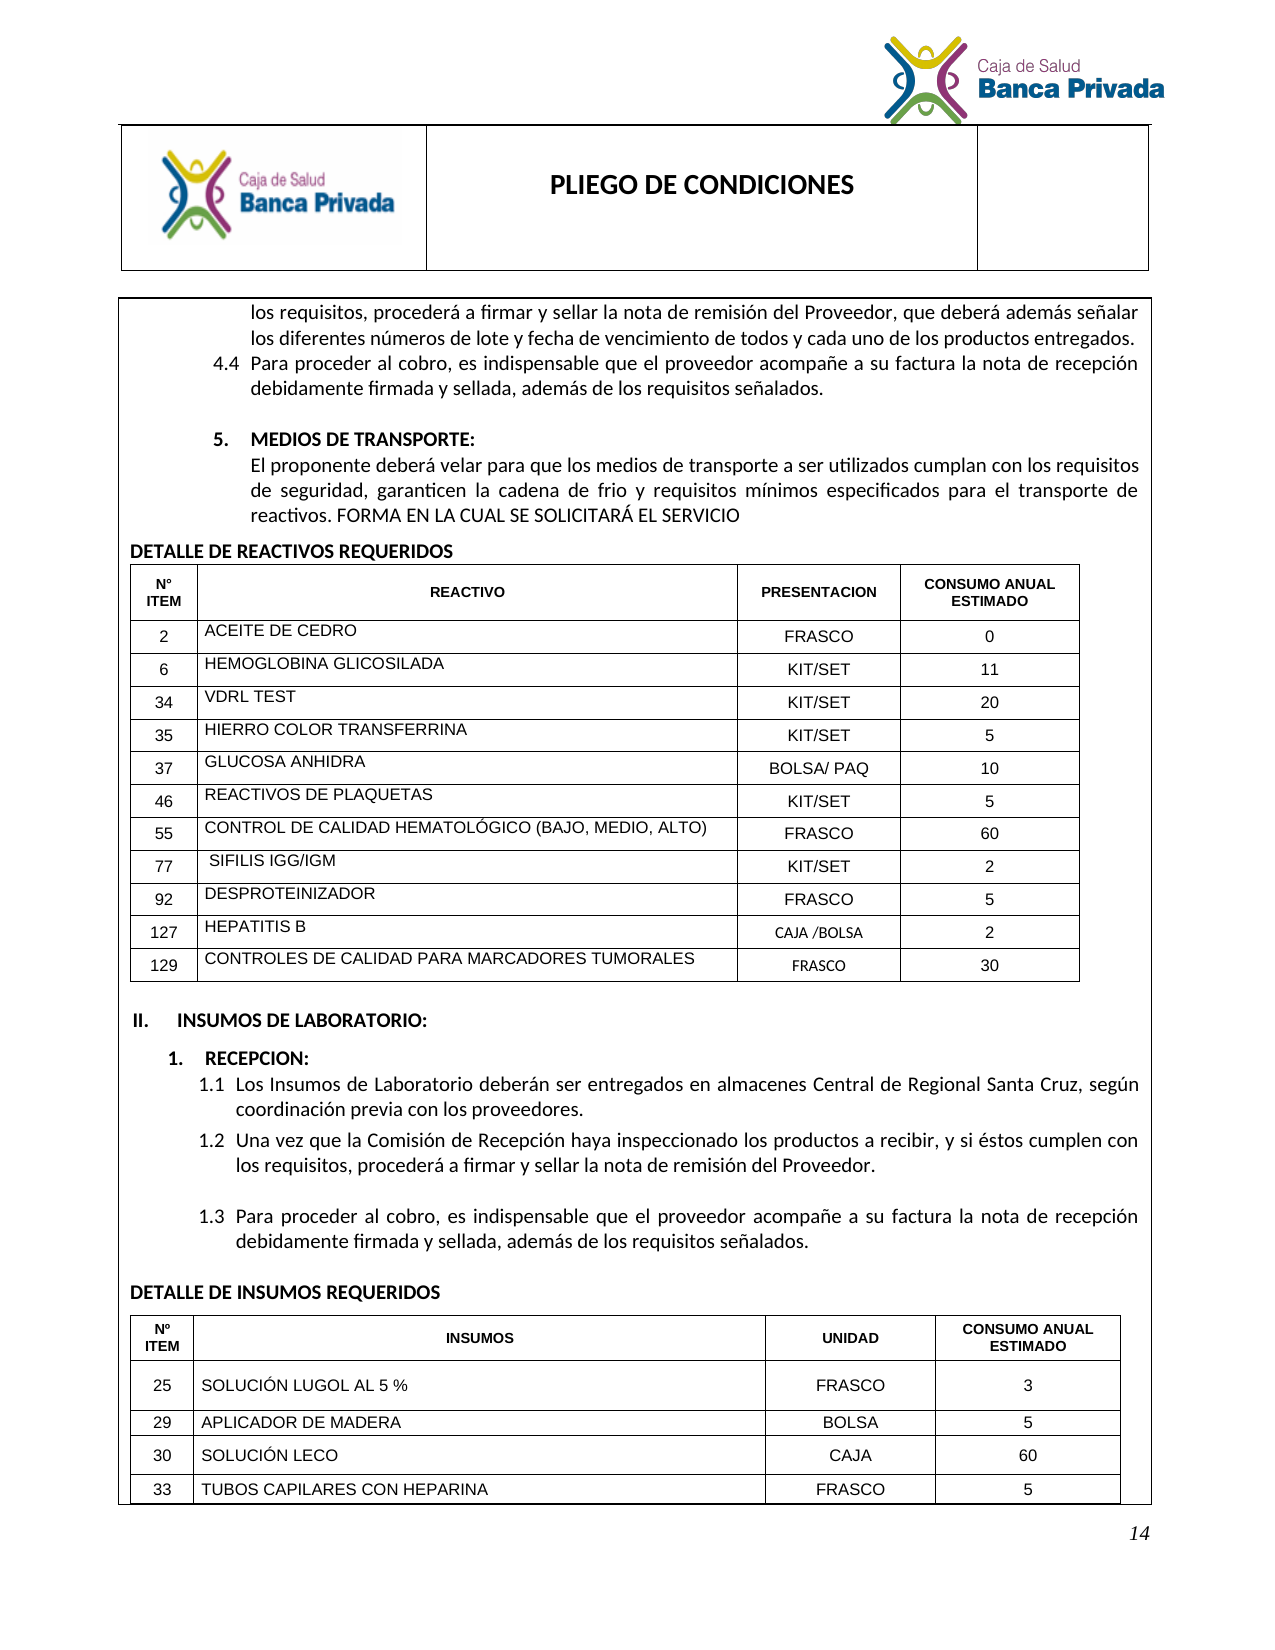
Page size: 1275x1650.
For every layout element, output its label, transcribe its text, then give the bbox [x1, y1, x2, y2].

picture [873, 126, 977, 135]
picture [873, 28, 1177, 135]
picture [978, 126, 1148, 135]
picture [147, 126, 403, 245]
